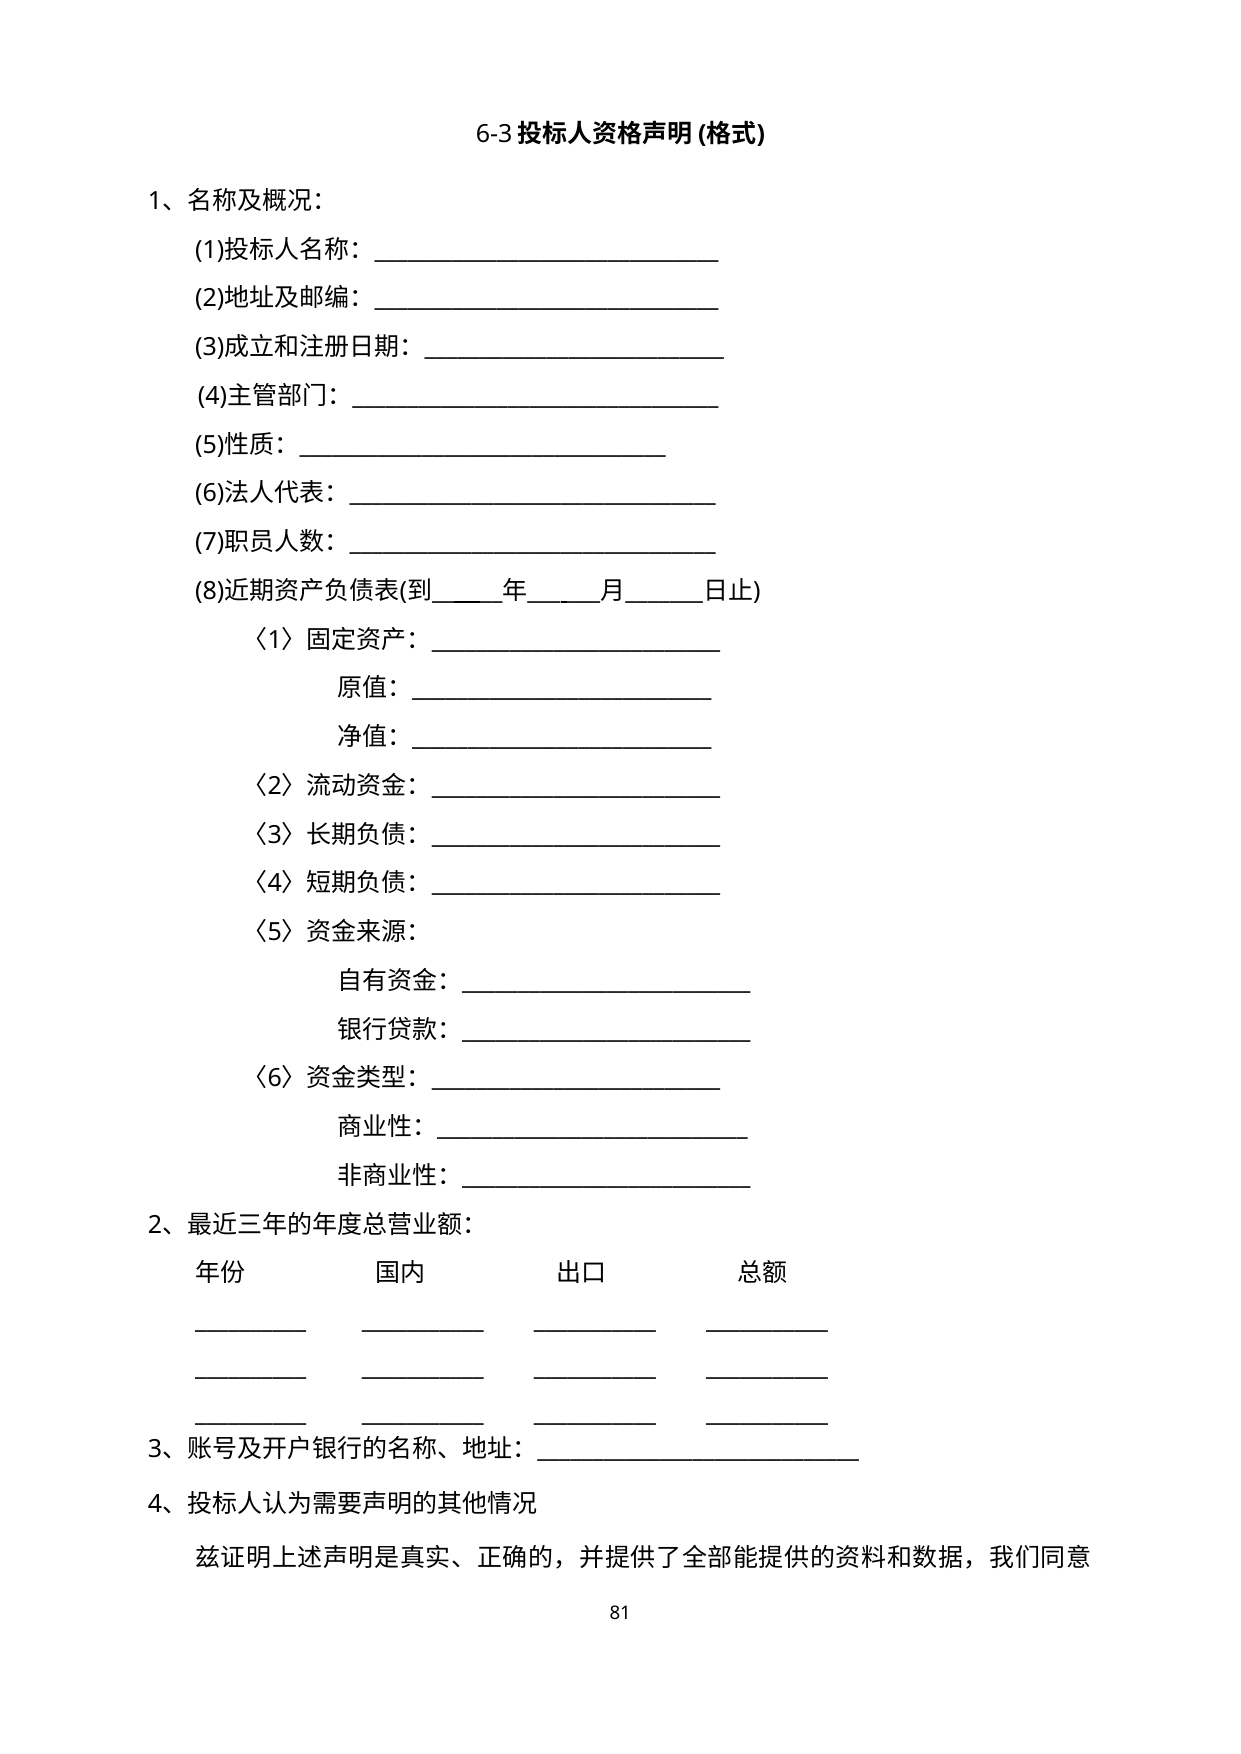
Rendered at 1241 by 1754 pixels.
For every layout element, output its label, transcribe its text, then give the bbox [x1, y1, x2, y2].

text 〈4〉短期负债：__________________________ [195, 863, 1092, 899]
text 银行贷款：__________________________ [289, 1009, 1092, 1045]
text __________ ___________ ___________ ___________ [148, 1302, 1092, 1336]
text __________ ___________ ___________ ___________ [148, 1395, 1092, 1429]
text (4)主管部门：_________________________________ [148, 375, 1092, 412]
text 〈5〉资金来源： [195, 912, 1092, 948]
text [148, 1537, 1092, 1574]
text 非商业性：__________________________ [289, 1155, 1092, 1192]
text (3)成立和注册日期：___________________________ [148, 327, 1092, 363]
text 2、最近三年的年度总营业额： [148, 1204, 1092, 1240]
text 3、账号及开户银行的名称、地址：_____________________________ [148, 1429, 1092, 1465]
text 〈2〉流动资金：__________________________ [195, 765, 1092, 802]
text (8)近期资产负债表(到__ __年___ ___月_______日止) [148, 570, 1092, 607]
text (5)性质：_________________________________ [148, 424, 1092, 460]
text 6-3投标人资格声明 (格式) [148, 113, 1092, 150]
text 自有资金：__________________________ [289, 960, 1092, 997]
text 〈1〉固定资产：__________________________ [195, 619, 1092, 655]
text 1、名称及概况： [148, 180, 1092, 217]
text (7)职员人数：_________________________________ [148, 522, 1092, 558]
text 年份 国内 出口 总额 [148, 1253, 1092, 1289]
text 4、投标人认为需要声明的其他情况 [148, 1483, 1092, 1519]
text 净值：___________________________ [289, 717, 1092, 753]
text 〈3〉长期负债：__________________________ [195, 814, 1092, 850]
text __________ ___________ ___________ ___________ [148, 1348, 1092, 1382]
text (6)法人代表：_________________________________ [148, 473, 1092, 509]
text (2)地址及邮编：_______________________________ [148, 278, 1092, 314]
text 商业性：____________________________ [289, 1107, 1092, 1143]
text 原值：___________________________ [289, 668, 1092, 704]
text 〈6〉资金类型：__________________________ [195, 1058, 1092, 1094]
text (1)投标人名称：_______________________________ [148, 229, 1092, 265]
